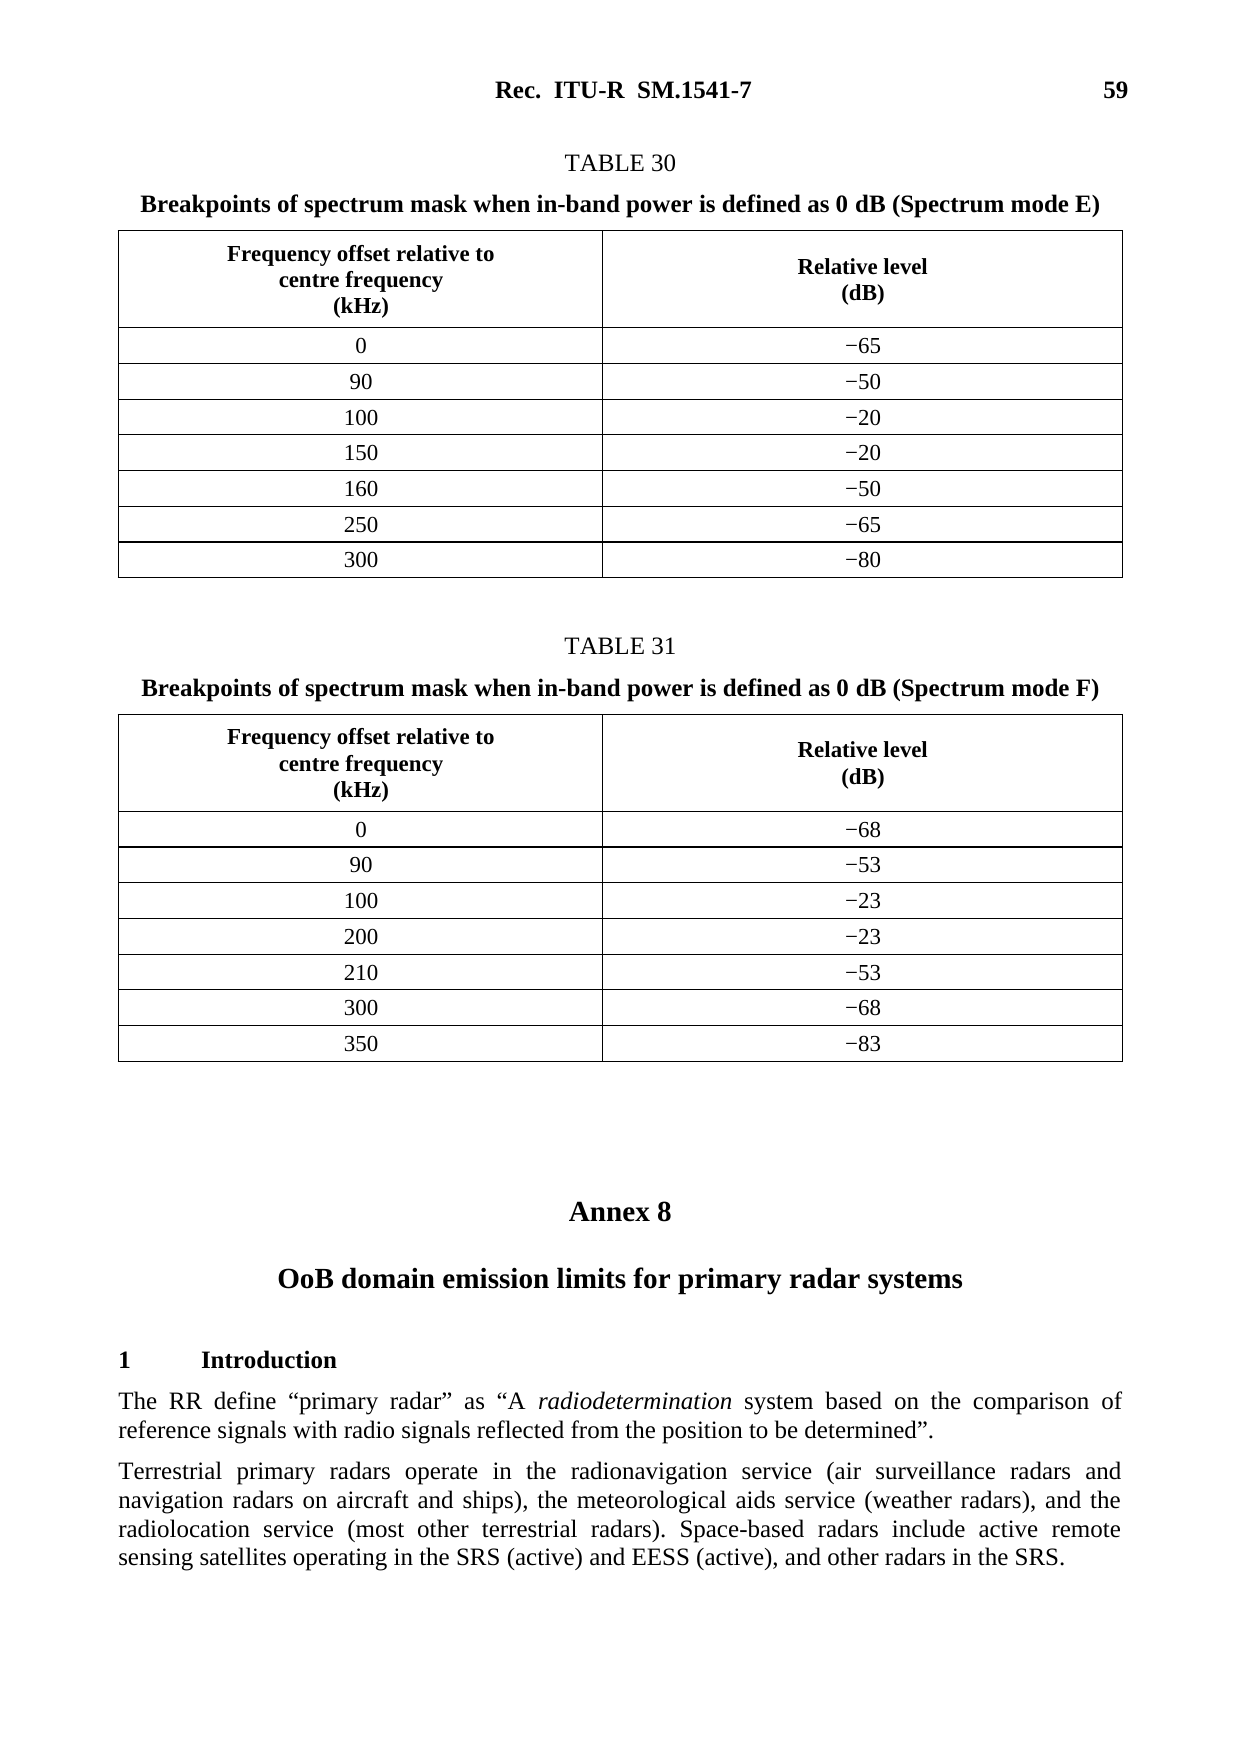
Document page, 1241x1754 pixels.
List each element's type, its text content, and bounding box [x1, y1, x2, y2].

table_cell 100 [119, 883, 602, 918]
table_cell 250 [119, 507, 602, 541]
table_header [119, 231, 602, 327]
table_cell 150 [119, 435, 602, 470]
table_cell 160 [119, 471, 602, 506]
table_cell 210 [119, 955, 602, 989]
table_cell −53 [603, 955, 1122, 989]
table_cell −53 [603, 848, 1122, 882]
table_header Relative level (dB) [603, 715, 1122, 811]
table_cell 100 [119, 400, 602, 434]
table_cell −20 [603, 400, 1122, 434]
text TABLE 31 [118, 631, 1122, 660]
table_cell 0 [119, 328, 602, 363]
title Breakpoints of spectrum mask when in-band power is defined as 0 dB (Spectrum mode E) [118, 189, 1122, 218]
table_cell −20 [603, 435, 1122, 470]
table_cell 90 [119, 364, 602, 398]
table_cell −65 [603, 328, 1122, 363]
table_cell −50 [603, 364, 1122, 398]
subtitle 1 Introduction [118, 1345, 1122, 1374]
table_cell 0 [119, 812, 602, 846]
text The RR define “primary radar” as “A radiodetermination system based on the comparison of reference signals with radio signals reflected from the position to be determined”. [118, 1386, 1122, 1444]
table_cell −80 [603, 543, 1122, 577]
title Annex 8 OoB domain emission limits for primary radar systems [118, 1194, 1122, 1295]
table_cell −68 [603, 812, 1122, 846]
table_cell −23 [603, 883, 1122, 918]
table_cell −23 [603, 919, 1122, 953]
table_cell 300 [119, 990, 602, 1025]
table_cell 200 [119, 919, 602, 953]
text Terrestrial primary radars operate in the radionavigation service (air surveillance radars and navigation radars on aircraft and ships), the meteorological aids service (weather radars), and the radiolocation service (most other terrestrial radars). Space-based radars include active remote sensing satellites operating in the SRS (active) and EESS (active), and other radars in the SRS. [118, 1456, 1122, 1571]
table_cell −68 [603, 990, 1122, 1025]
table_cell 300 [119, 543, 602, 577]
table_header Relative level (dB) [603, 231, 1122, 327]
table_cell −65 [603, 507, 1122, 541]
title Breakpoints of spectrum mask when in-band power is defined as 0 dB (Spectrum mode F) [118, 673, 1122, 701]
table_header Frequency offset relative to centre frequency (kHz) [119, 715, 602, 811]
table_cell −83 [603, 1026, 1122, 1061]
table_cell 350 [119, 1026, 602, 1061]
table_cell 90 [119, 848, 602, 882]
text TABLE 30 [118, 148, 1122, 176]
table_cell −50 [603, 471, 1122, 506]
